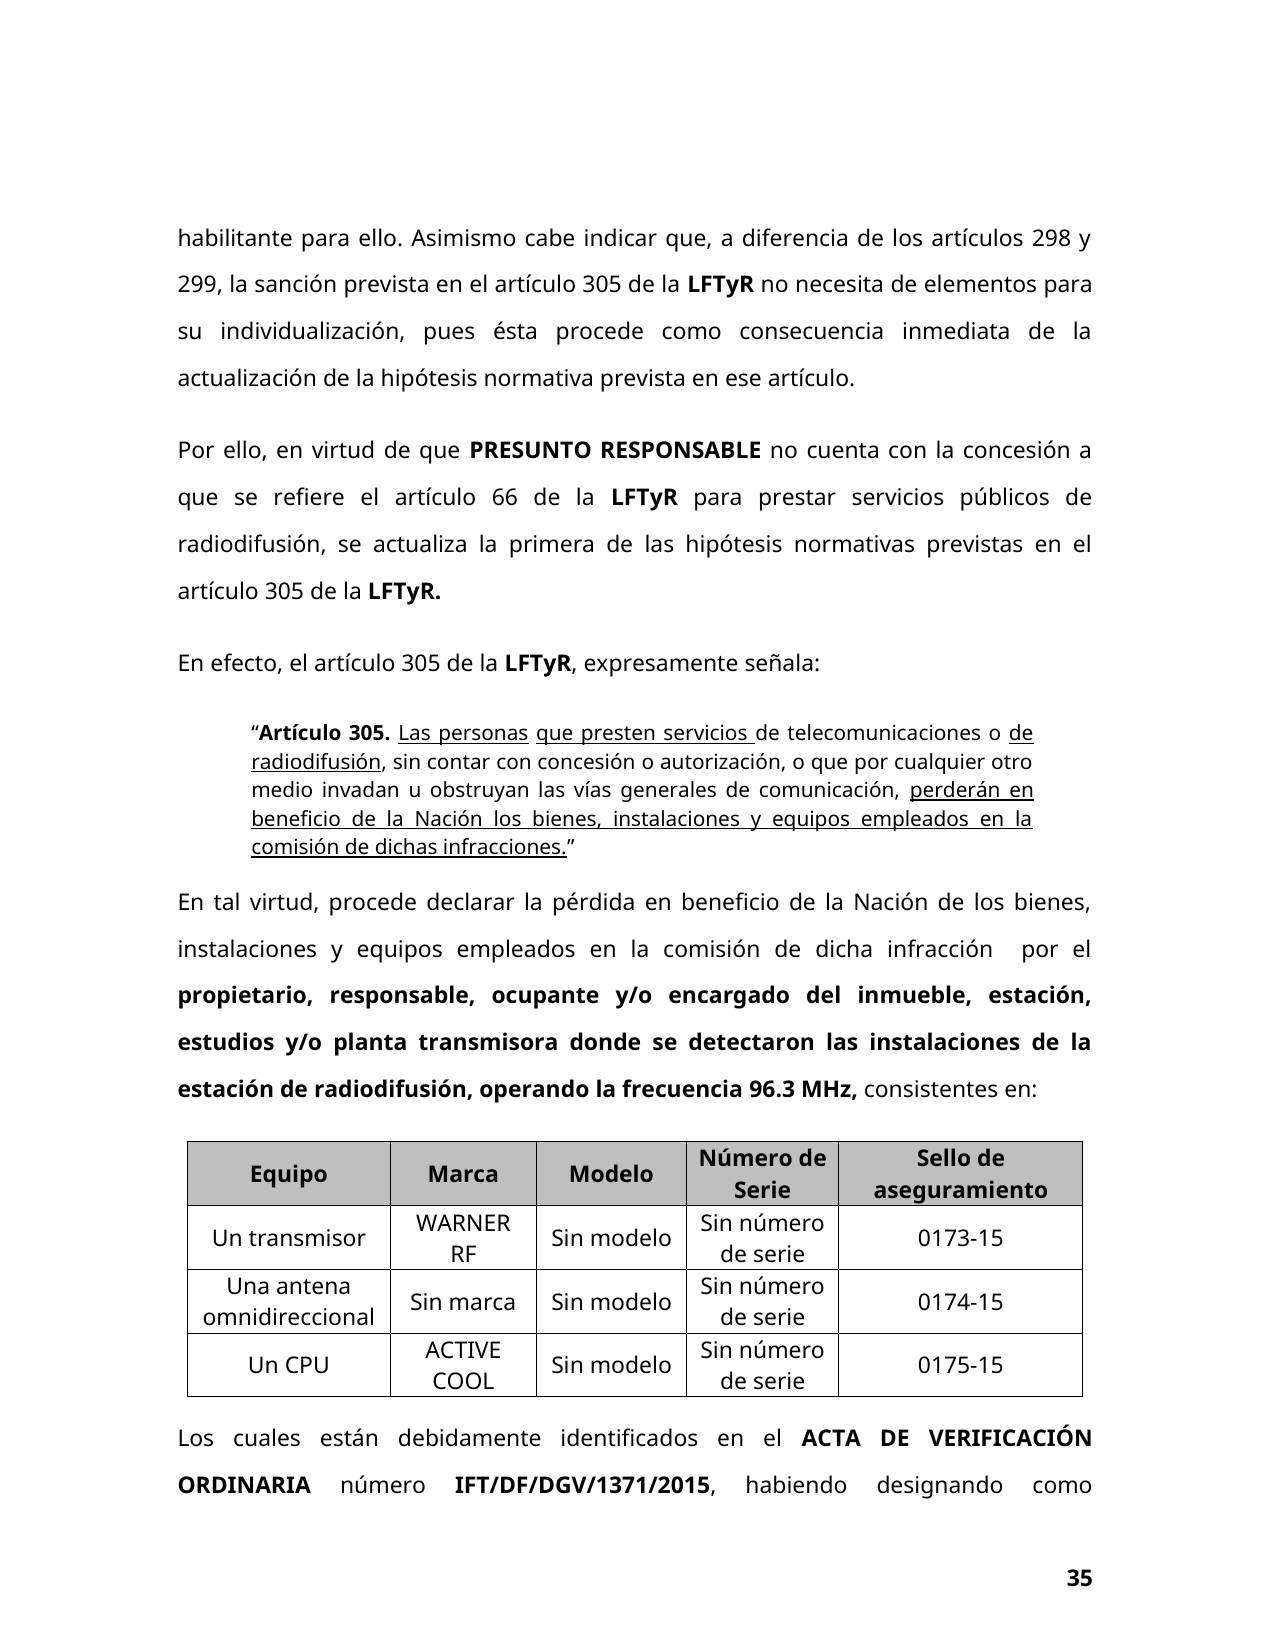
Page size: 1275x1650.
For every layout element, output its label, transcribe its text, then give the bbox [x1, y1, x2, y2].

table_cell Sin número de serie [687, 1270, 838, 1332]
table_cell Una antena omnidireccional [188, 1270, 390, 1332]
table_cell Sin modelo [537, 1206, 686, 1269]
table_cell 0173-15 [839, 1206, 1082, 1269]
text “Artículo 305. Las personas que presten servicios de telecomunicaciones o de radiodifusión, sin contar con concesión o autorización, o que por cualquier otro medio invadan u obstruyan las vías generales de comunicación, perderán en beneficio de la Nación los bienes, instalaciones y equipos empleados en la comisión de dichas infracciones.” [251, 718, 1034, 861]
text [177, 222, 1093, 393]
table_header Número de Serie [687, 1142, 838, 1205]
table_cell WARNER RF [391, 1206, 536, 1269]
table_header Modelo [537, 1142, 686, 1205]
table_cell Sin modelo [537, 1270, 686, 1332]
table_cell Sin número de serie [687, 1334, 838, 1396]
table_cell 0175-15 [839, 1334, 1082, 1396]
table_header Equipo [188, 1142, 390, 1205]
table_cell Sin marca [391, 1270, 536, 1332]
text Por ello, en virtud de que PRESUNTO RESPONSABLE no cuenta con la concesión a que se refiere el artículo 66 de la LFTyR para prestar servicios públicos de radiodifusión, se actualiza la primera de las hipótesis normativas previstas en el artículo 305 de la LFTyR. [177, 434, 1093, 606]
text En tal virtud, procede declarar la pérdida en beneficio de la Nación de los bienes, instalaciones y equipos empleados en la comisión de dicha infracción por el propietario, responsable, ocupante y/o encargado del inmueble, estación, estudios y/o planta transmisora donde se detectaron las instalaciones de la estación de radiodifusión, operando la frecuencia 96.3 MHz, consistentes en: [177, 886, 1093, 1104]
table_header Marca [391, 1142, 536, 1205]
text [177, 1422, 1093, 1500]
text En efecto, el artículo 305 de la LFTyR, expresamente señala: [177, 647, 1093, 678]
table_cell Sin número de serie [687, 1206, 838, 1269]
table_cell ACTIVE COOL [391, 1334, 536, 1396]
table_cell 0174-15 [839, 1270, 1082, 1332]
table_cell Un CPU [188, 1334, 390, 1396]
table_cell Un transmisor [188, 1206, 390, 1269]
table_header Sello de aseguramiento [839, 1142, 1082, 1205]
table_cell Sin modelo [537, 1334, 686, 1396]
